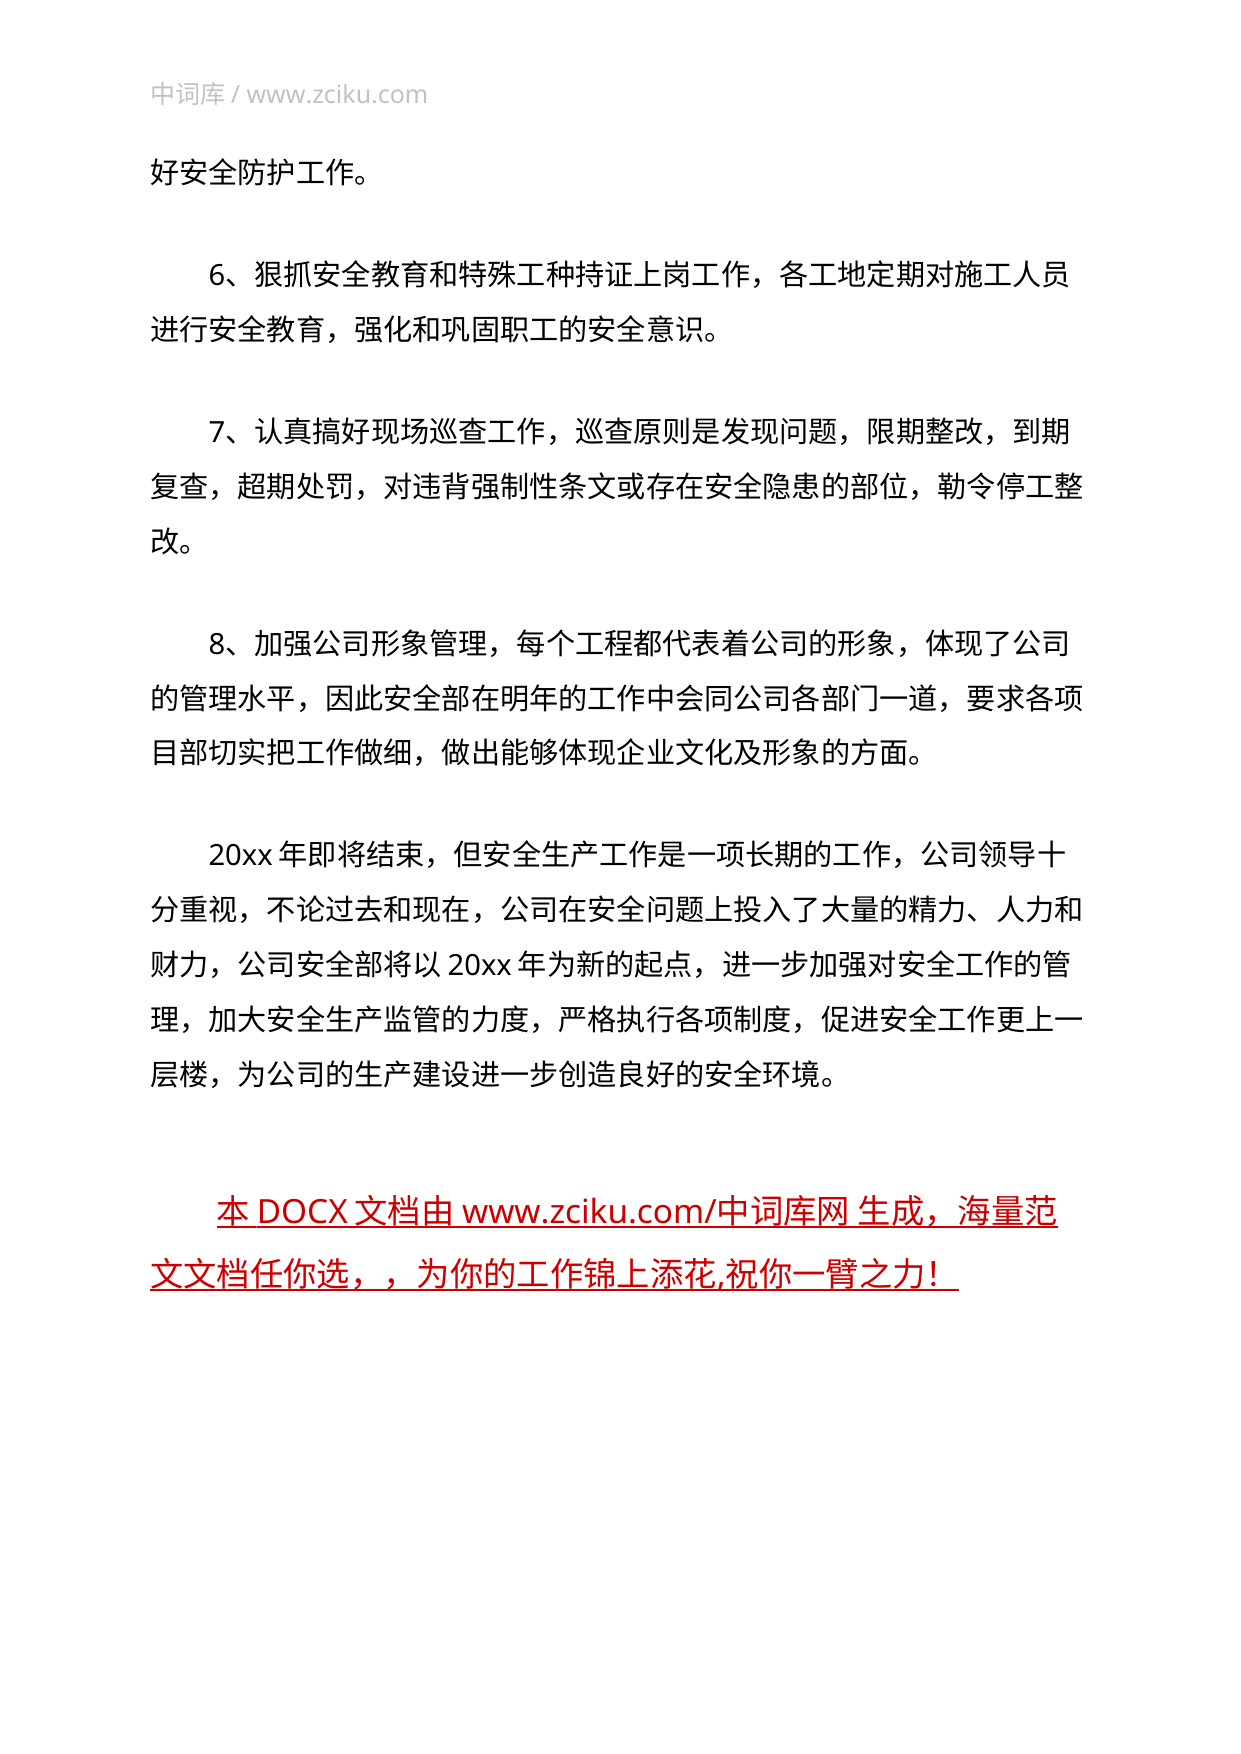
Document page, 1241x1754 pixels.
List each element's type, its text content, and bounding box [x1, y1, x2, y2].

text 7、认真搞好现场巡查工作，巡查原则是发现问题，限期整改，到期复查，超期处罚，对违背强制性条文或存在安全隐患的部位，勒令停工整改。 [150, 408, 1090, 561]
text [150, 150, 1090, 192]
text 本DOCX文档由 www.zciku.com/中词库网 生成，海量范文文档任你选，，为你的工作锦上添花,祝你一臂之力！ [150, 1185, 1090, 1296]
text 8、加强公司形象管理，每个工程都代表着公司的形象，体现了公司的管理水平，因此安全部在明年的工作中会同公司各部门一道，要求各项目部切实把工作做细，做出能够体现企业文化及形象的方面。 [150, 620, 1090, 772]
text 20xx年即将结束，但安全生产工作是一项长期的工作，公司领导十分重视，不论过去和现在，公司在安全问题上投入了大量的精力、人力和财力，公司安全部将以20xx年为新的起点，进一步加强对安全工作的管理，加大安全生产监管的力度，严格执行各项制度，促进安全工作更上一层楼，为公司的生产建设进一步创造良好的安全环境。 [150, 832, 1090, 1094]
text 6、狠抓安全教育和特殊工种持证上岗工作，各工地定期对施工人员进行安全教育，强化和巩固职工的安全意识。 [150, 252, 1090, 349]
